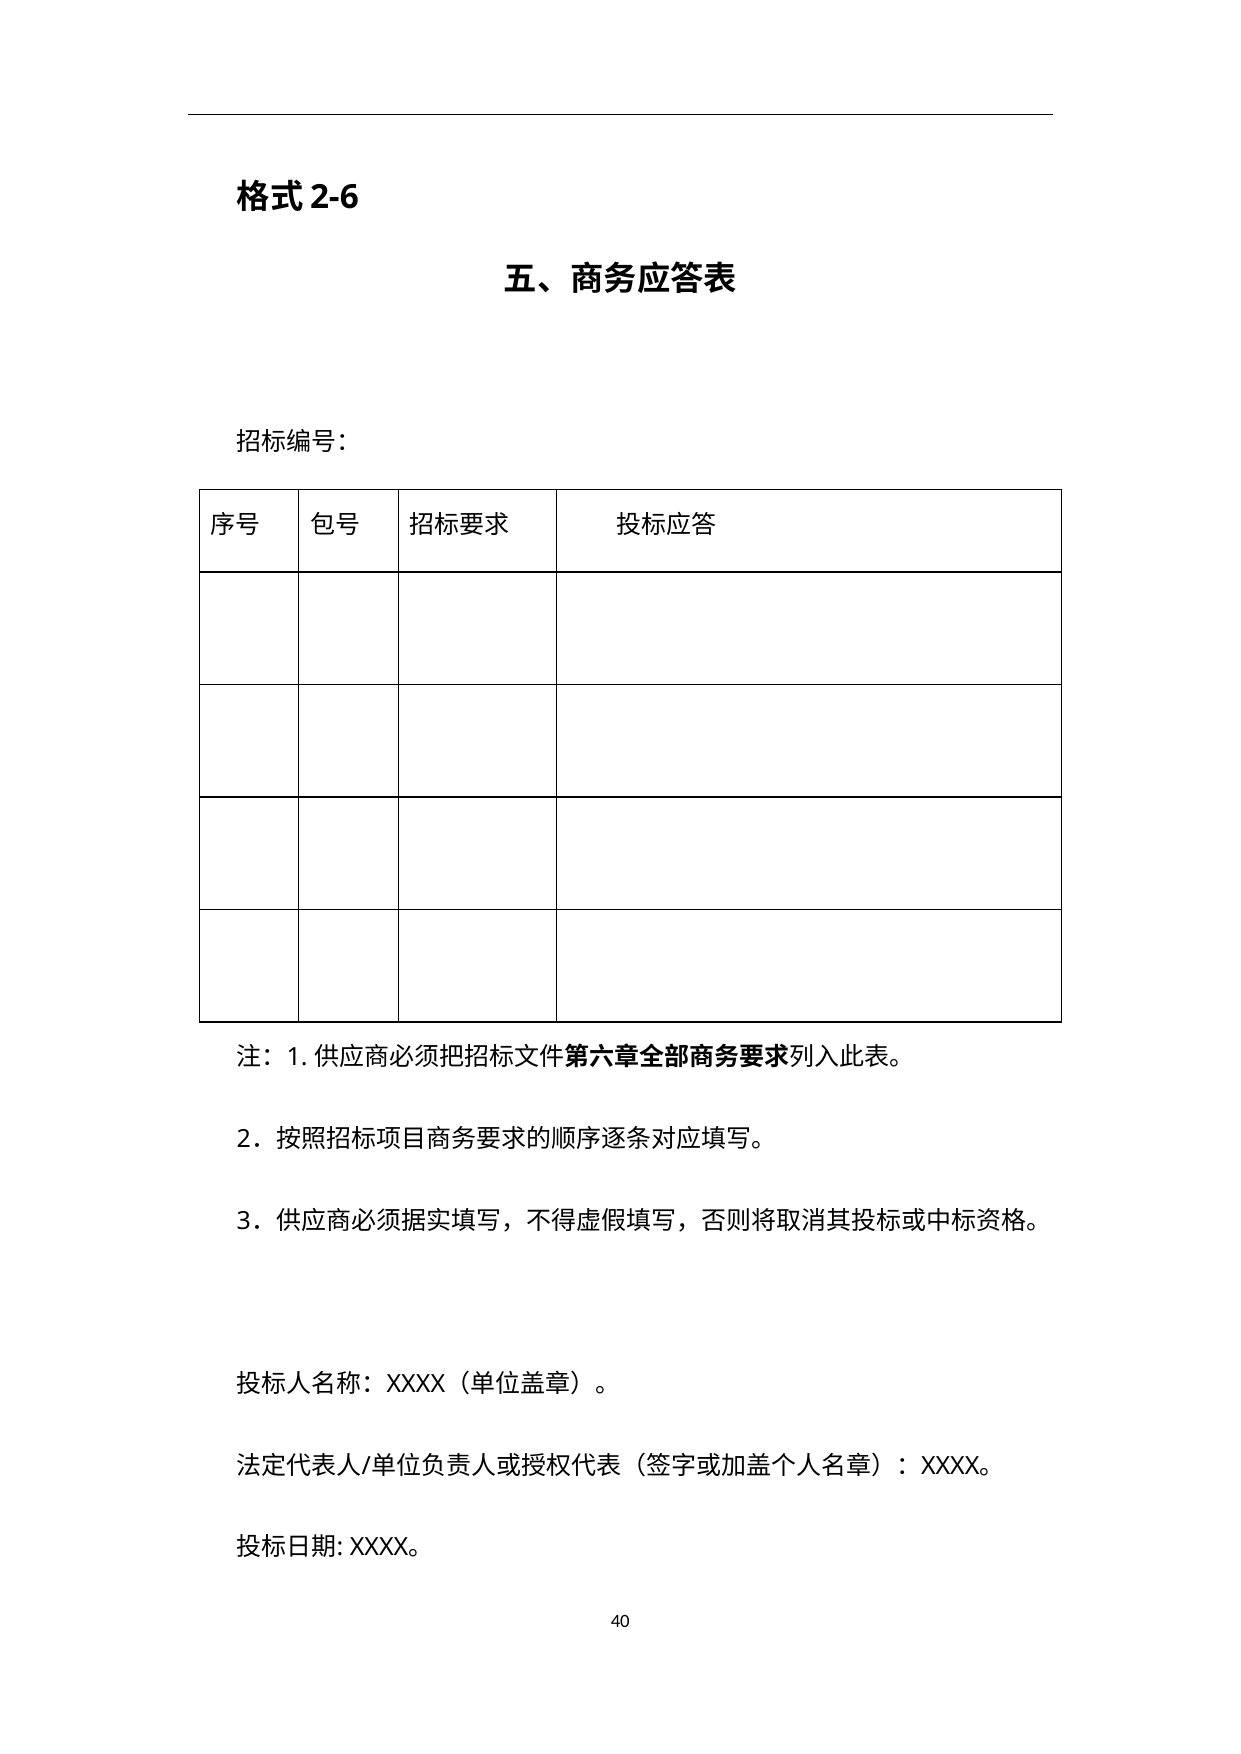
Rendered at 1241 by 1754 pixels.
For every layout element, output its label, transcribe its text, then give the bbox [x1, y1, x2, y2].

table_cell [200, 685, 298, 796]
table_cell [299, 685, 398, 796]
text 投标日期: XXXX。 [187, 1512, 1053, 1577]
table_header 序号 [200, 490, 298, 571]
table_header 招标要求 [399, 490, 556, 571]
table_cell [200, 910, 298, 1021]
table_cell [557, 798, 1061, 909]
table_cell [299, 573, 398, 684]
text 注：1. 供应商必须把招标文件第六章全部商务要求列入此表。 [187, 1022, 1053, 1087]
table_cell [299, 910, 398, 1021]
text 投标人名称：XXXX（单位盖章）。 [187, 1349, 1053, 1414]
text 格式2-6 [187, 162, 1053, 227]
table_header 包号 [299, 490, 398, 571]
text 招标编号： [187, 407, 1053, 472]
text 五、商务应答表 [187, 244, 1053, 309]
table_cell [557, 910, 1061, 1021]
table_cell [299, 798, 398, 909]
text 3．供应商必须据实填写，不得虚假填写，否则将取消其投标或中标资格。 [187, 1186, 1053, 1251]
text 2．按照招标项目商务要求的顺序逐条对应填写。 [187, 1104, 1053, 1169]
table_cell [399, 910, 556, 1021]
table_cell [200, 573, 298, 684]
table_cell [200, 798, 298, 909]
table_cell [399, 685, 556, 796]
table_header 投标应答 [557, 490, 1061, 571]
table_cell [557, 685, 1061, 796]
table_cell [557, 573, 1061, 684]
text 法定代表人/单位负责人或授权代表（签字或加盖个人名章）：XXXX。 [187, 1431, 1053, 1496]
table_cell [399, 798, 556, 909]
table_cell [399, 573, 556, 684]
